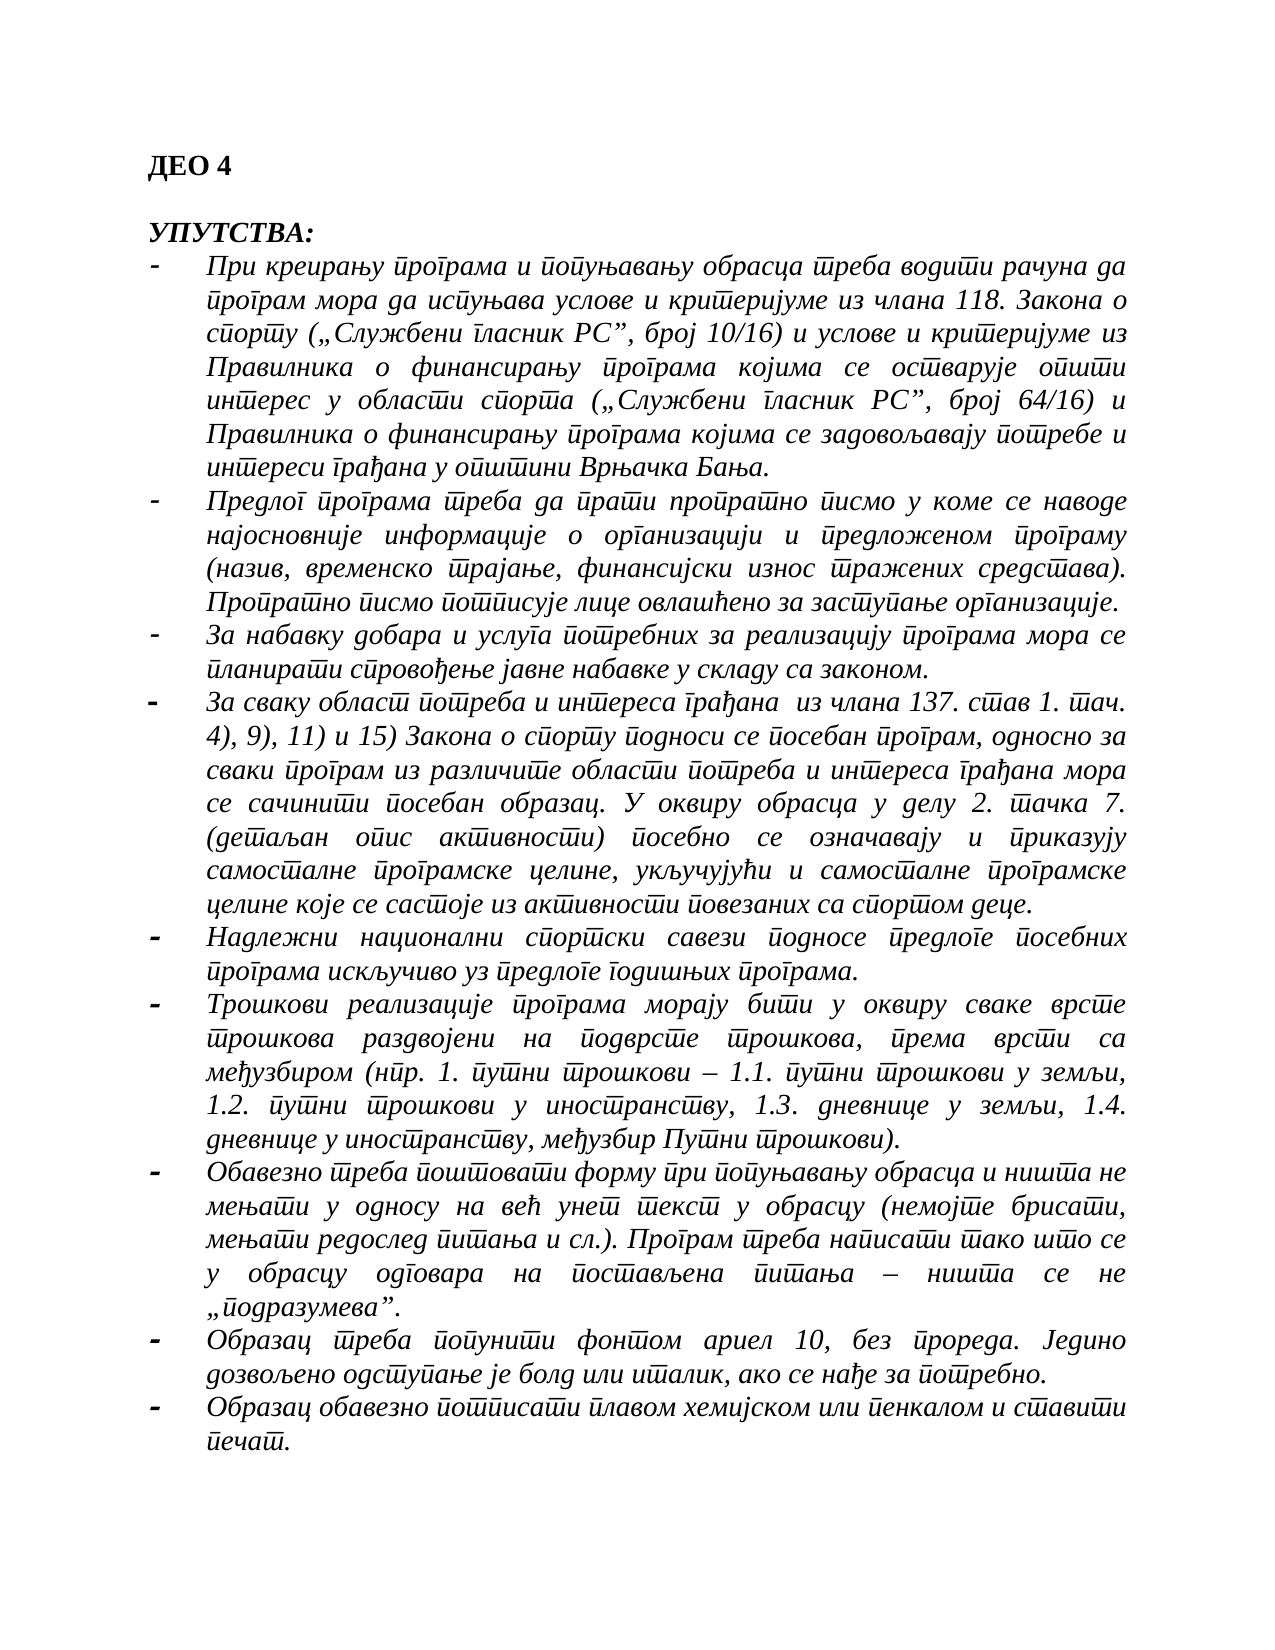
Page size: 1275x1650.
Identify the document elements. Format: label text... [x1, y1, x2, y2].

list За сваку област потреба и интереса грађана из члана 137. став 1. тач. 4), 9), 11) и 15) Закона о спорту подноси се посебан програм, односно за сваки програм из различите области потреба и интереса грађана мора се сачинити посебан образац. У оквиру обрасца у делу 2. тачка 7. (детаљан опис активности) посебно се означавају и приказују самосталне програмске целине, укључујући и самосталне програмске целине које се састоје из активности повезаних са спортом деце. [148, 684, 1127, 919]
list Образац обавезно потписати плавом хемијском или пенкалом и ставити печат. [148, 1389, 1127, 1457]
list За набавку добара и услуга потребних за реализацију програма мора се планирати спровођење јавне набавке у складу са законом. [148, 617, 1127, 684]
list Предлог програма треба да прати пропратно писмо у коме се наводе најосновније информације о организацији и предложеном програму (назив, временско трајање, финансијски износ тражених средстава). Пропратно писмо потписује лице овлашћено за заступање организације. [148, 483, 1127, 617]
text ДЕО 4 [148, 148, 1127, 181]
list Надлежни национални спортски савези подносе предлоге посебних програма искључиво уз предлоге годишњих програма. [148, 919, 1127, 987]
list Образац треба попунити фонтом ариел 10, без прореда. Једино дозвољено одступање је болд или италик, ако се нађе за потребно. [148, 1322, 1127, 1389]
list Обавезно треба поштовати форму при попуњавању обрасца и ништа не мењати у односу на већ унет текст у обрасцу (немојте брисати, мењати редослед питања и сл.). Програм треба написати тако што се у обрасцу одговара на постављена питања – ништа се не „подразумева”. [148, 1154, 1127, 1322]
list Трошкови реализације програма морају бити у оквиру сваке врсте трошкова раздвојени на подврсте трошкова, према врсти са међузбиром (нпр. 1. путни трошкови – 1.1. путни трошкови у земљи, 1.2. путни трошкови у иностранству, 1.3. дневнице у земљи, 1.4. дневнице у иностранству, међузбир Путни трошкови). [148, 987, 1127, 1154]
list При креирању програма и попуњавању обрасца треба водити рачуна да програм мора да испуњава услове и критеријуме из члана 118. Закона о спорту („Службени гласник РС”, број 10/16) и услове и критеријуме из Правилника о финансирању програма којима се остварује општи интерес у области спорта („Службени гласник РС”, број 64/16) и Правилника о финансирању програма којима се задовољавају потребе и интереси грађана у општини Врњачка Бања. [148, 248, 1127, 483]
text УПУТСТВА: [148, 215, 1127, 248]
